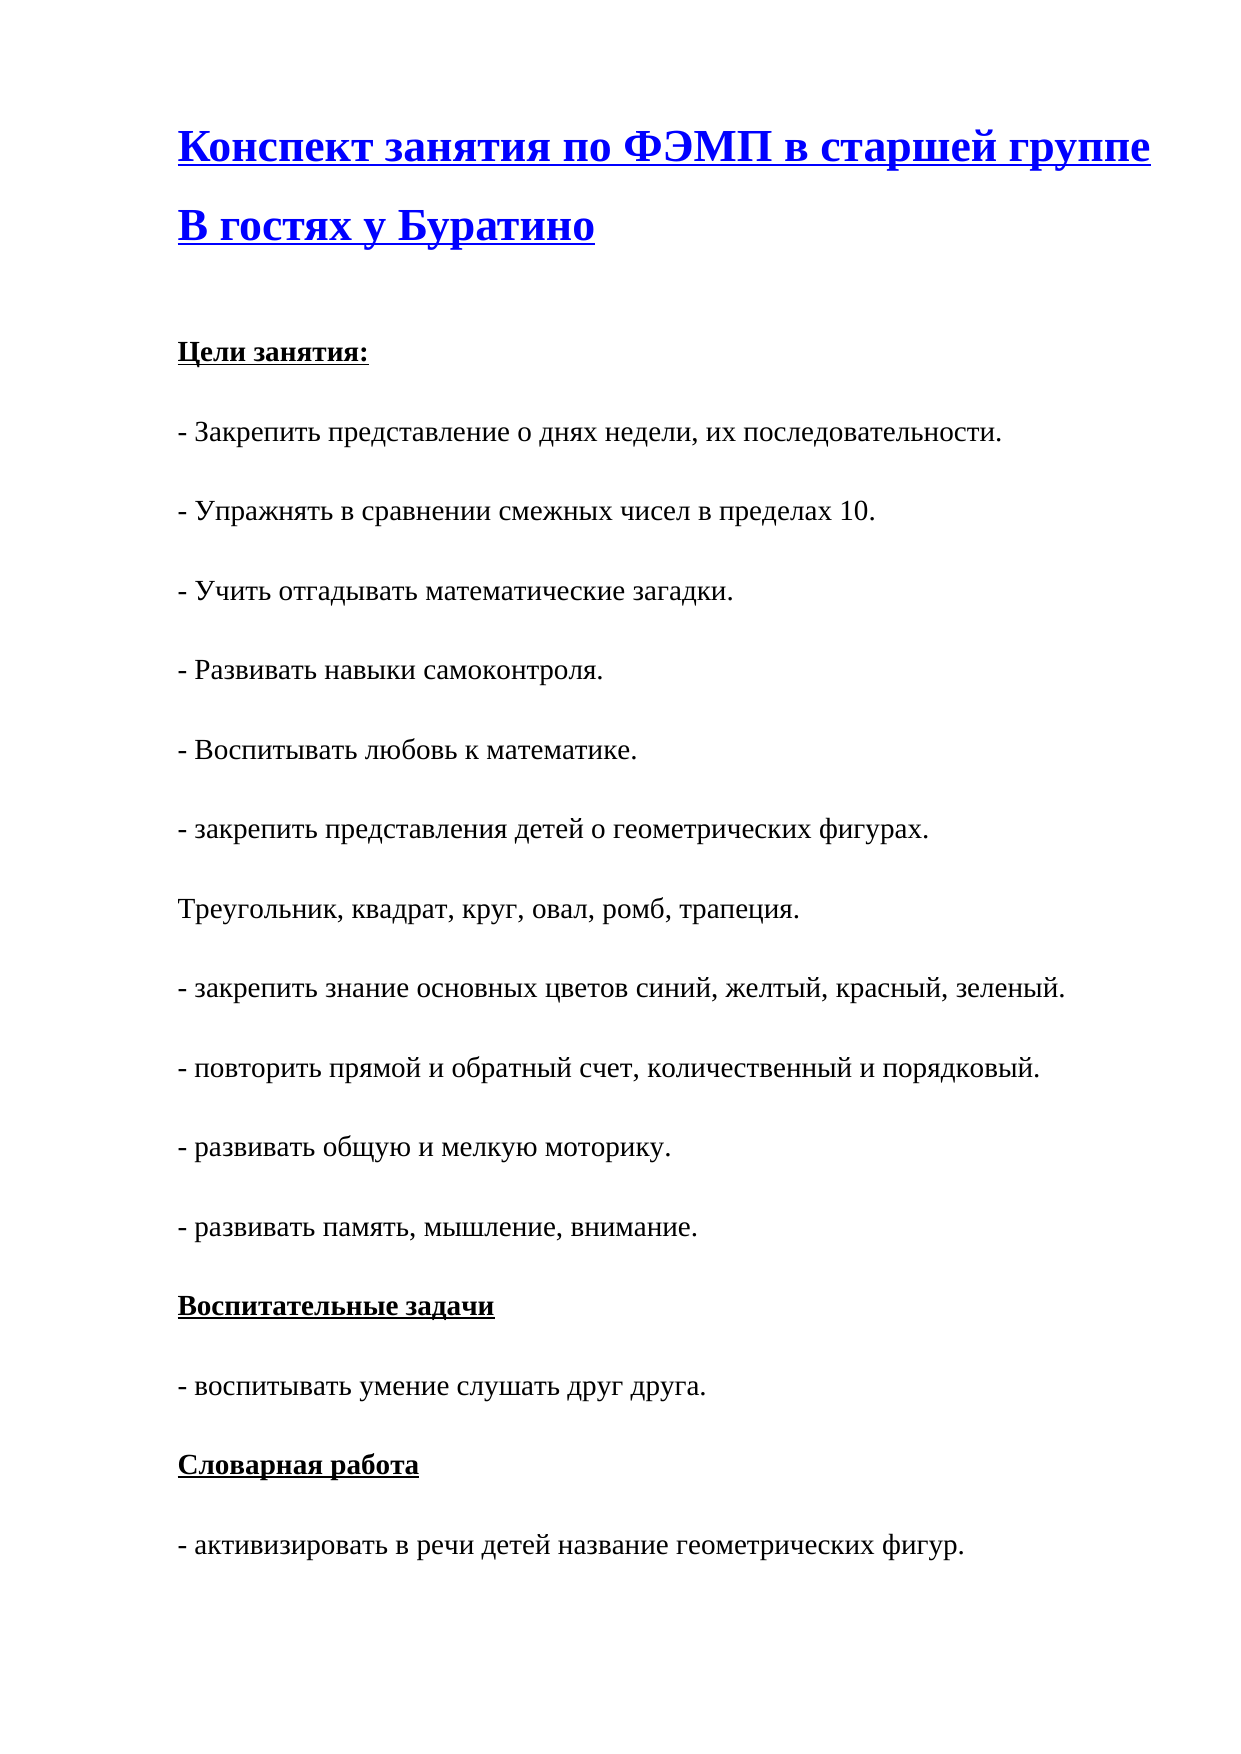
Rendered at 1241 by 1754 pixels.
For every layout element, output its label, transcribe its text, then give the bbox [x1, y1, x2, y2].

text - повторить прямой и обратный счет, количественный и порядковый. [177, 1050, 1152, 1083]
text Словарная работа [177, 1447, 1152, 1481]
text - закрепить знание основных цветов синий, желтый, красный, зеленый. [177, 970, 1152, 1004]
text - Закрепить представление о днях недели, их последовательности. [177, 414, 1152, 448]
text - закрепить представления детей о геометрических фигурах. [177, 811, 1152, 845]
text Конспект занятия по ФЭМП в старшей группе В гостях у Буратино [177, 118, 1152, 250]
text - Воспитывать любовь к математике. [177, 732, 1152, 766]
text Треугольник, квадрат, круг, овал, ромб, трапеция. [177, 891, 1152, 924]
text - воспитывать умение слушать друг друга. [177, 1368, 1152, 1401]
text - развивать общую и мелкую моторику. [177, 1129, 1152, 1163]
text - Учить отгадывать математические загадки. [177, 573, 1152, 607]
text - активизировать в речи детей название геометрических фигур. [177, 1527, 1152, 1560]
text - Упражнять в сравнении смежных чисел в пределах 10. [177, 493, 1152, 527]
text - развивать память, мышление, внимание. [177, 1209, 1152, 1242]
text Воспитательные задачи [177, 1288, 1152, 1322]
text - Развивать навыки самоконтроля. [177, 652, 1152, 686]
text Цели занятия: [177, 334, 1152, 368]
